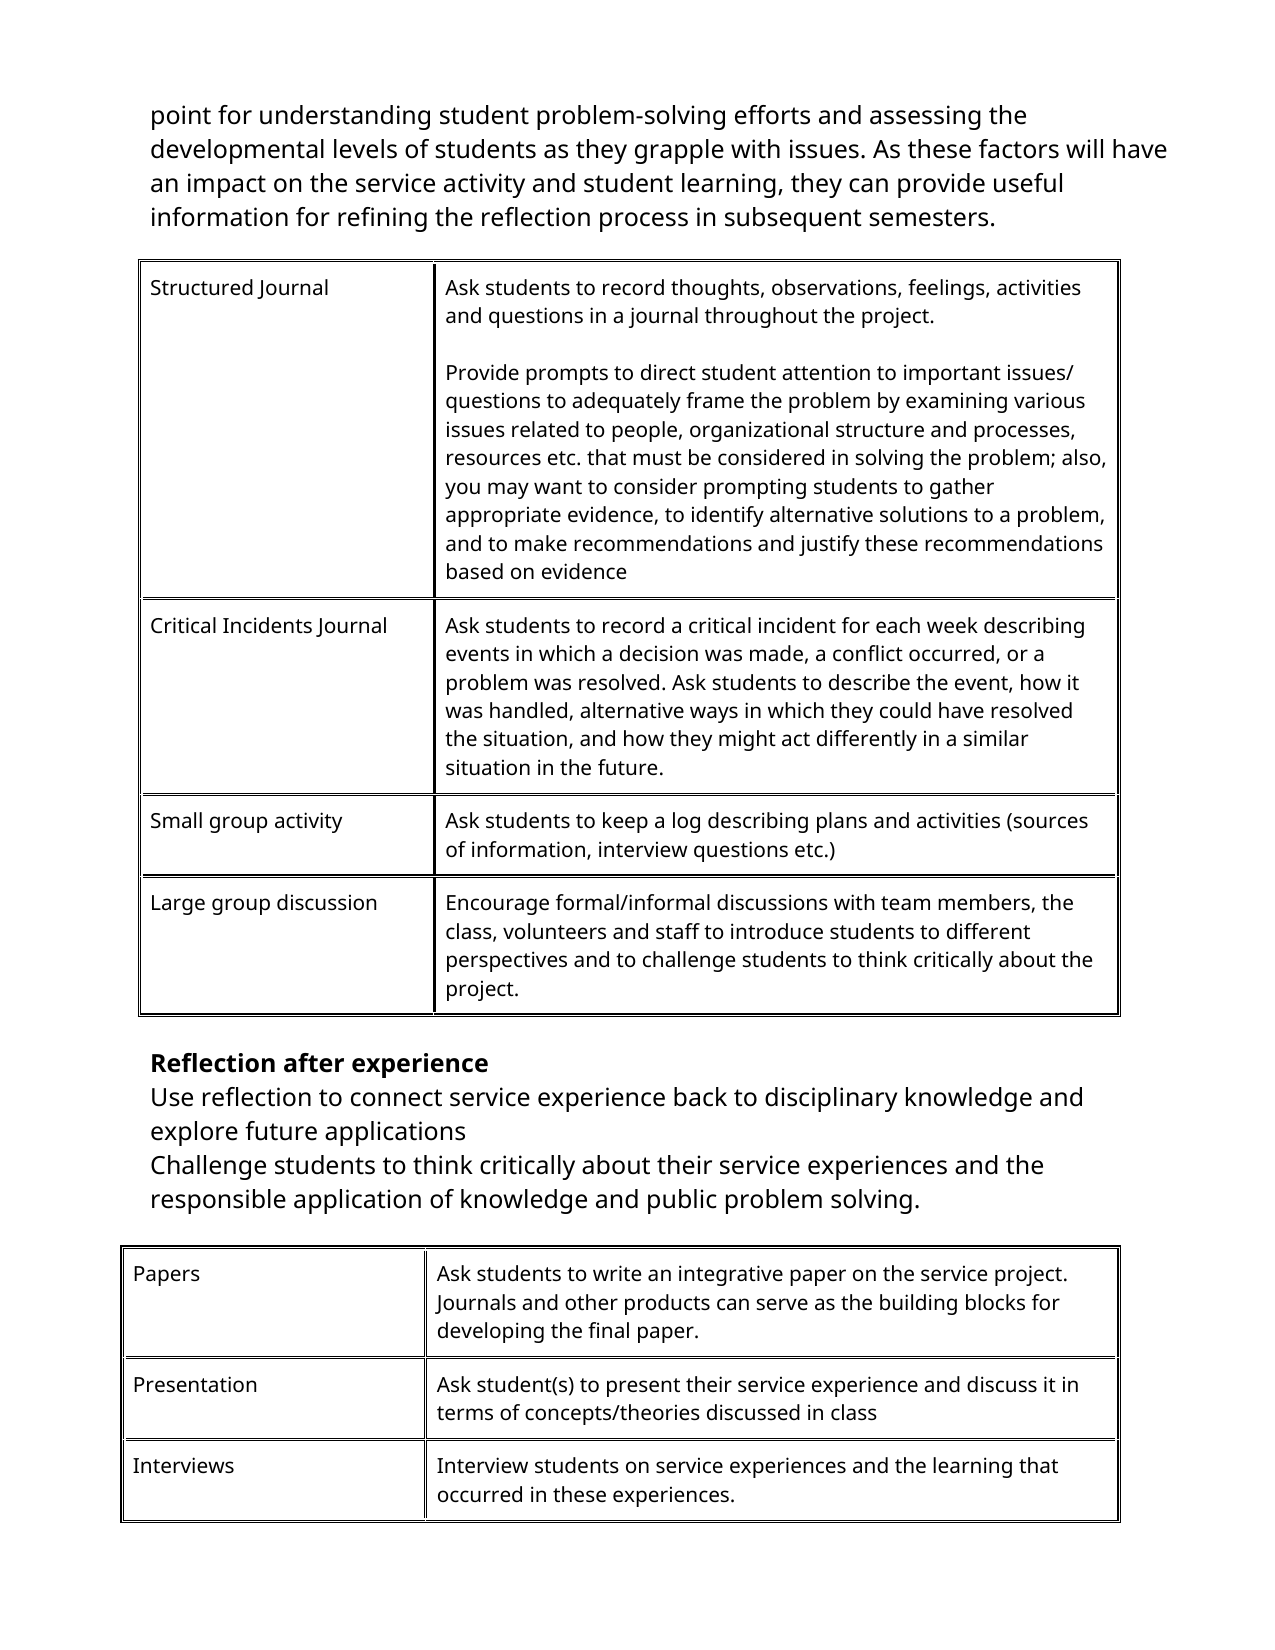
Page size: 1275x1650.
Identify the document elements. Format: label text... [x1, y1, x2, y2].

table_cell Interviews [124, 1438, 426, 1519]
table_cell Ask student(s) to present their service experience and discuss it in terms of concepts/theories discussed in class [426, 1356, 1119, 1437]
table_cell Small group activity [141, 793, 433, 874]
table_header Ask students to record thoughts, observations, feelings, activities and questions in a journal throughout the project. Provide prompts to direct student attention to important issues/ questions to adequately frame the problem by examining various issues related to people, organizational structure and processes, resources etc. that must be considered in solving the problem; also, you may want to consider prompting students to gather appropriate evidence, to identify alternative solutions to a problem, and to make recommendations and justify these recommendations based on evidence [434, 262, 1117, 597]
table_cell Large group discussion [141, 874, 434, 1013]
table_cell Encourage formal/informal discussions with team members, the class, volunteers and staff to introduce students to different perspectives and to challenge students to think critically about the project. [434, 874, 1118, 1013]
table_cell Ask students to record a critical incident for each week describing events in which a decision was made, a conflict occurred, or a problem was resolved. Ask students to describe the event, how it was handled, alternative ways in which they could have resolved the situation, and how they might act differently in a similar situation in the future. [434, 597, 1119, 792]
table_cell Interview students on service experiences and the learning that occurred in these experiences. [426, 1438, 1118, 1519]
table_header Structured Journal [139, 260, 434, 597]
text Reflection after experience Use reflection to connect service experience back to disciplinary knowledge and explore future applications Challenge students to think critically about their service experiences and the responsible application of knowledge and public problem solving. [150, 1046, 1170, 1216]
table_cell Presentation [122, 1356, 426, 1437]
table_cell Critical Incidents Journal [139, 597, 434, 792]
table_header Ask students to write an integrative paper on the service project. Journals and other products can serve as the building blocks for developing the final paper. [426, 1249, 1117, 1356]
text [150, 97, 1170, 234]
table_header Papers [124, 1249, 426, 1356]
table_cell Ask students to keep a log describing plans and activities (sources of information, interview questions etc.) [436, 793, 1118, 874]
